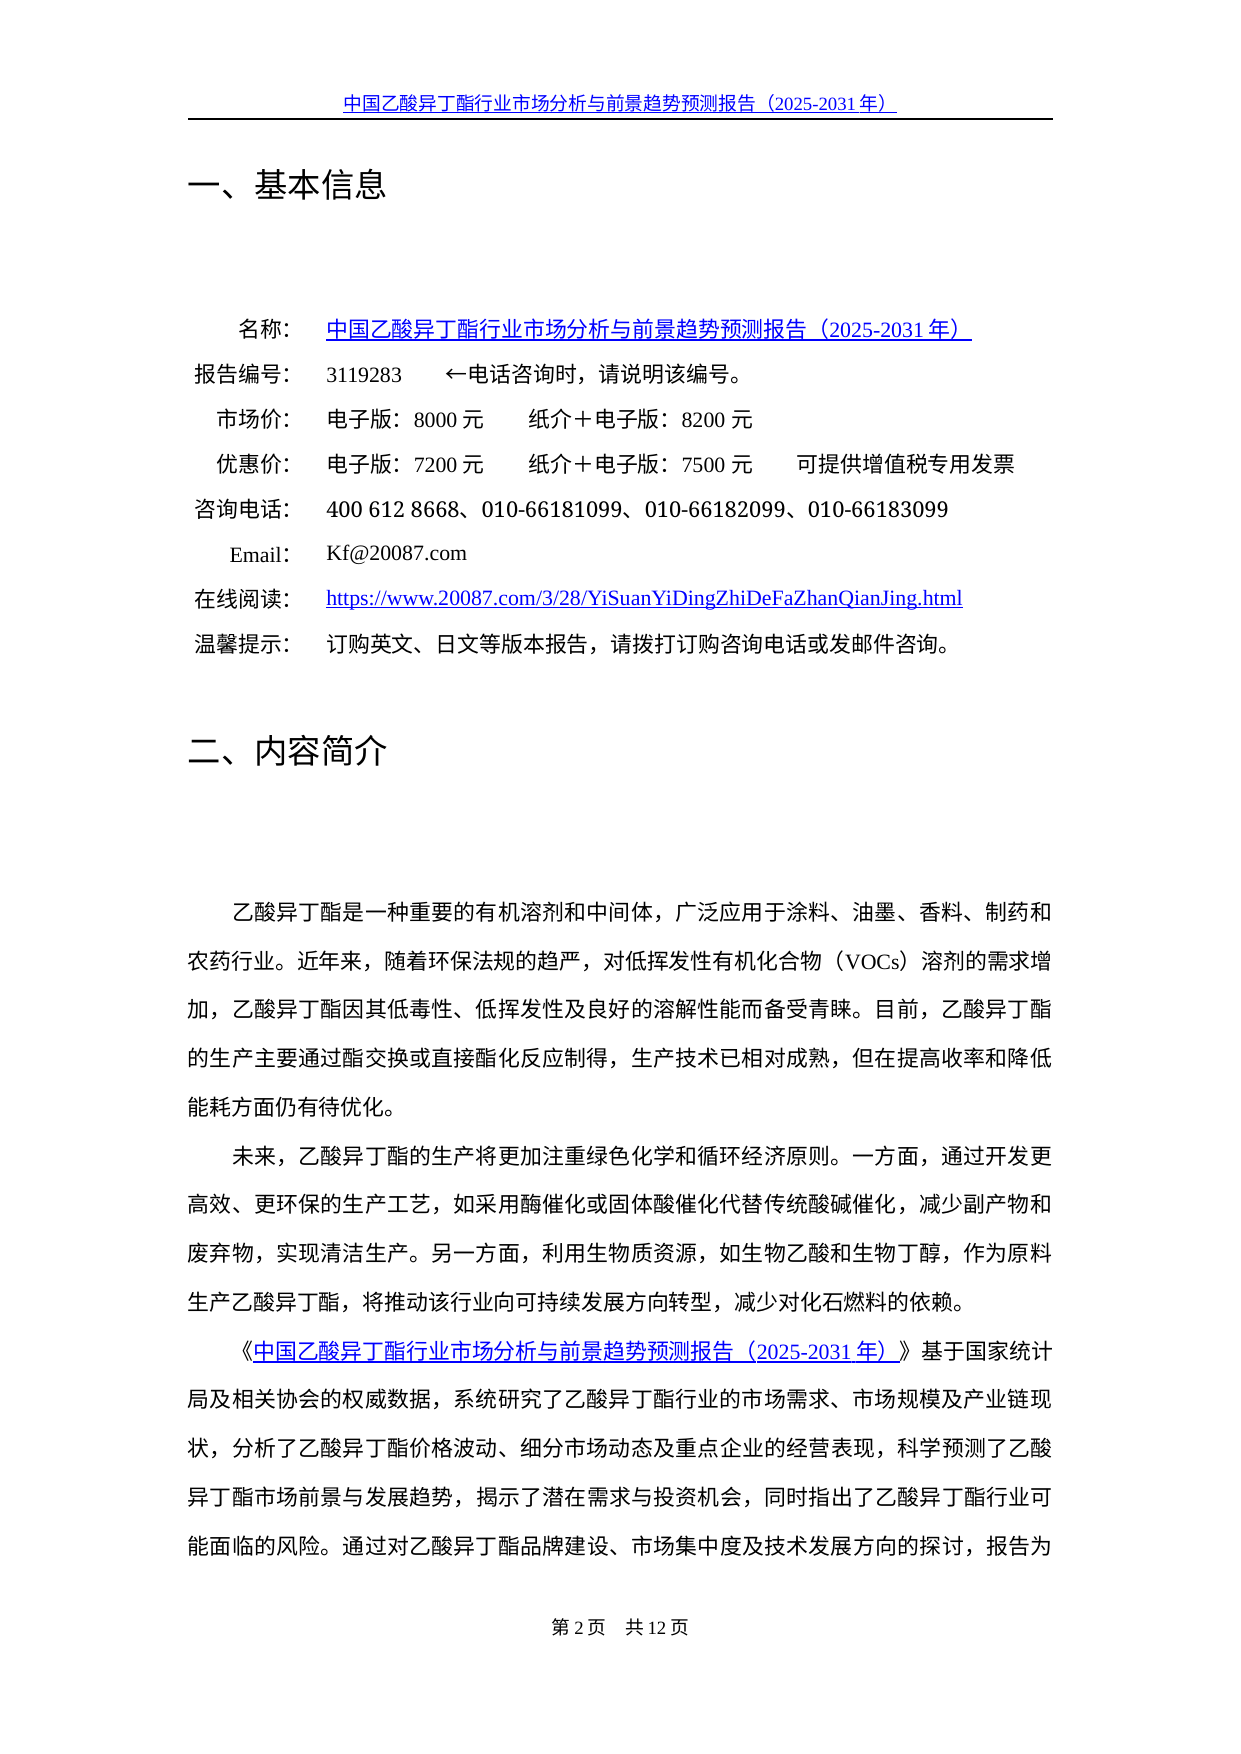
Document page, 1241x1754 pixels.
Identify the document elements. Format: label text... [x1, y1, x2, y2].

title 二、内容简介 [187, 717, 1053, 782]
table_cell 电子版：7200 元 纸介＋电子版：7500 元 可提供增值税专用发票 [315, 447, 1073, 492]
table_cell 订购英文、日文等版本报告，请拨打订购咨询电话或发邮件咨询。 [315, 627, 1073, 672]
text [187, 894, 1053, 1561]
table_cell [315, 582, 1073, 627]
table_cell Email： [167, 537, 315, 582]
table_cell 优惠价： [167, 447, 315, 492]
table_cell 电子版：8000 元 纸介＋电子版：8200 元 [315, 402, 1073, 447]
table_header 中国乙酸异丁酯行业市场分析与前景趋势预测报告（2025-2031年） [315, 312, 1073, 357]
table_cell 3119283 ←电话咨询时，请说明该编号。 [315, 357, 1073, 402]
table_cell 报告编号： [167, 357, 315, 402]
table_cell 市场价： [167, 402, 315, 447]
table_cell 温馨提示： [167, 627, 315, 672]
table_cell 400 612 8668、010-66181099、010-66182099、010-66183099 [315, 492, 1073, 537]
table_header 名称： [167, 312, 315, 357]
table_cell 咨询电话： [167, 492, 315, 537]
table_cell 在线阅读： [167, 582, 315, 627]
title 一、基本信息 [187, 150, 1053, 215]
table_cell Kf@20087.com [315, 537, 1073, 582]
